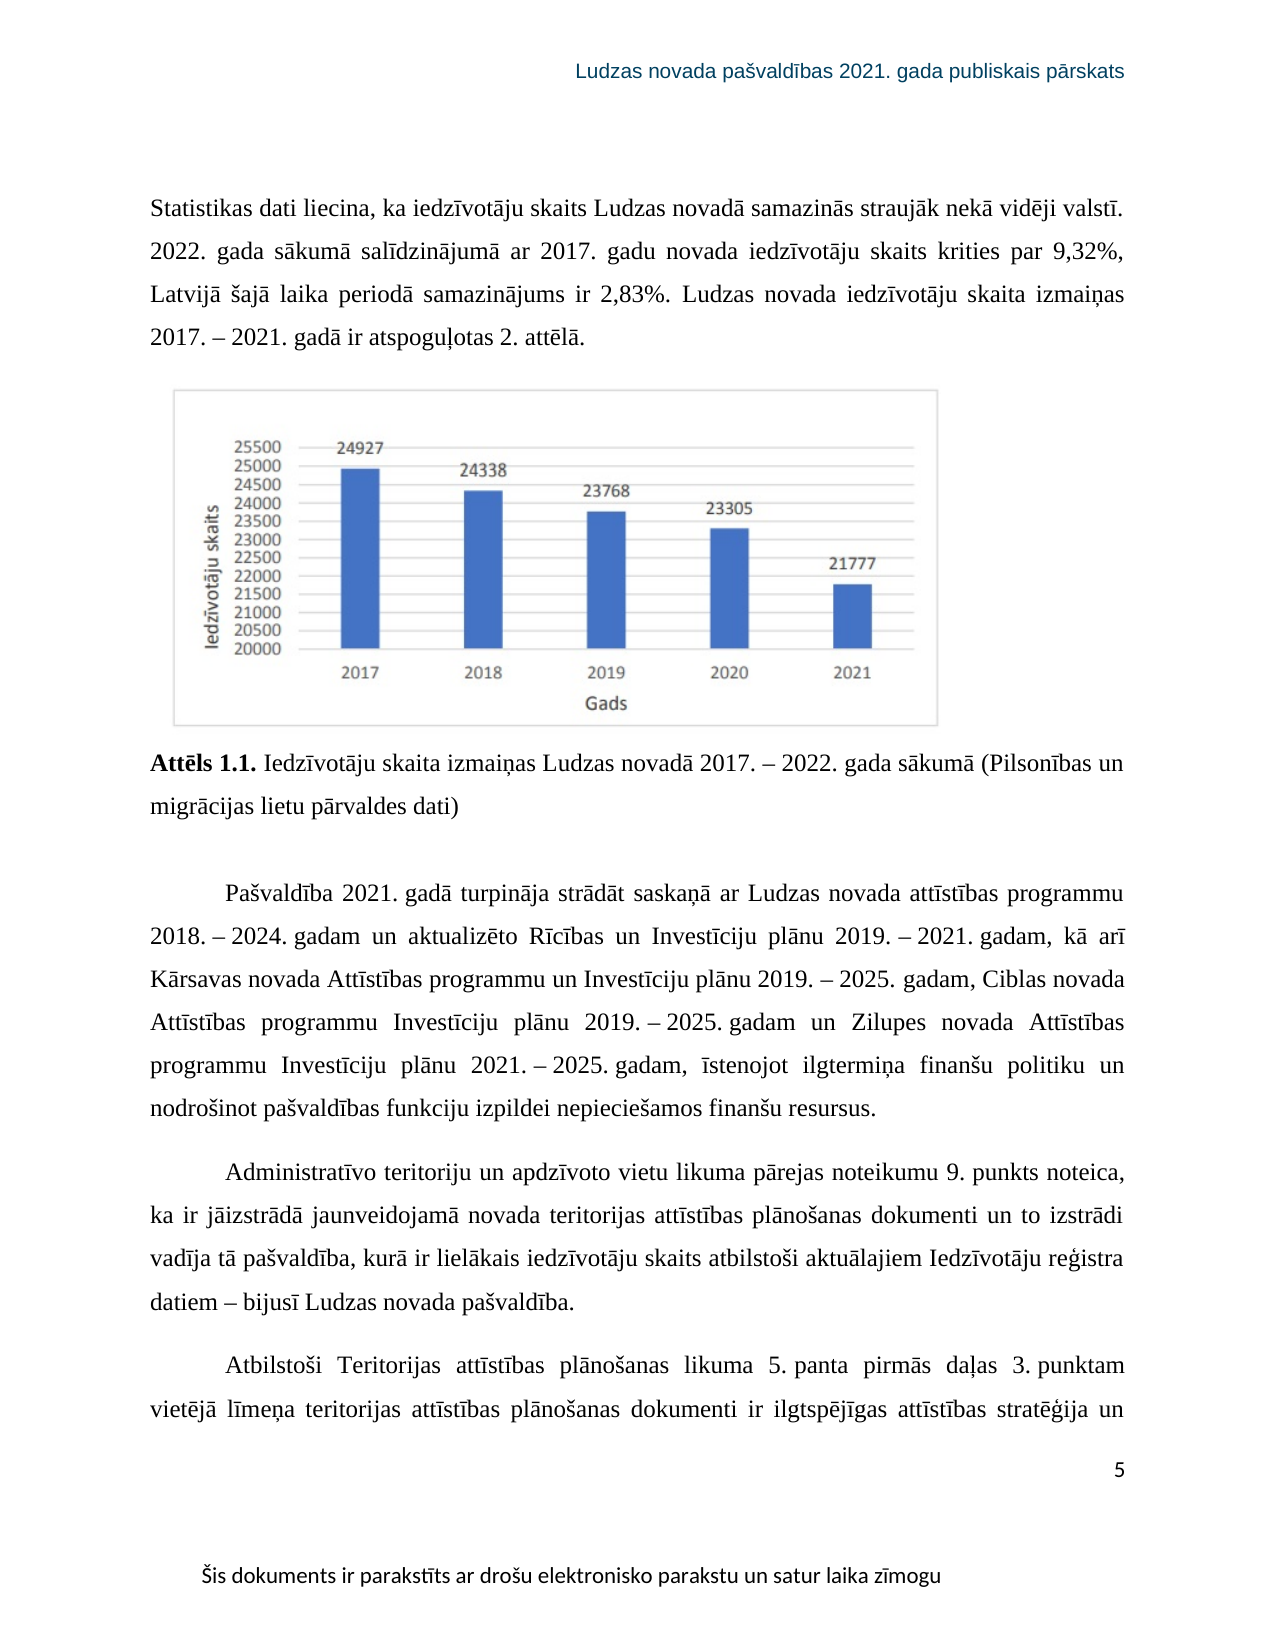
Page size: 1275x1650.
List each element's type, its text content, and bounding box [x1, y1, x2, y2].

text Administratīvo teritoriju un apdzīvoto vietu likuma pārejas noteikumu 9. punkts noteica, ka ir jāizstrādā jaunveidojamā novada teritorijas attīstības plānošanas dokumenti un to izstrādi vadīja tā pašvaldība, kurā ir lielākais iedzīvotāju skaits atbilstoši aktuālajiem Iedzīvotāju reģistra datiem – bijusī Ludzas novada pašvaldība. [150, 1157, 1125, 1315]
picture [150, 365, 946, 735]
text Statistikas dati liecina, ka iedzīvotāju skaits Ludzas novadā samazinās straujāk nekā vidēji valstī. 2022. gada sākumā salīdzinājumā ar 2017. gadu novada iedzīvotāju skaits krities par 9,32%, Latvijā šajā laika periodā samazinājums ir 2,83%. Ludzas novada iedzīvotāju skaita izmaiņas 2017. – 2021. gadā ir atspoguļotas 2. attēlā. [150, 193, 1125, 351]
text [150, 1351, 1125, 1422]
text Pašvaldība 2021. gadā turpināja strādāt saskaņā ar Ludzas novada attīstības programmu 2018. – 2024. gadam un aktualizēto Rīcības un Investīciju plānu 2019. – 2021. gadam, kā arī Kārsavas novada Attīstības programmu un Investīciju plānu 2019. – 2025. gadam, Ciblas novada Attīstības programmu Investīciju plānu 2019. – 2025. gadam un Zilupes novada Attīstības programmu Investīciju plānu 2021. – 2025. gadam, īstenojot ilgtermiņa finanšu politiku un nodrošinot pašvaldības funkciju izpildei nepieciešamos finanšu resursus. [150, 878, 1125, 1122]
text Attēls 1.1. Iedzīvotāju skaita izmaiņas Ludzas novadā 2017. – 2022. gada sākumā (Pilsonības un migrācijas lietu pārvaldes dati) [150, 748, 1125, 820]
